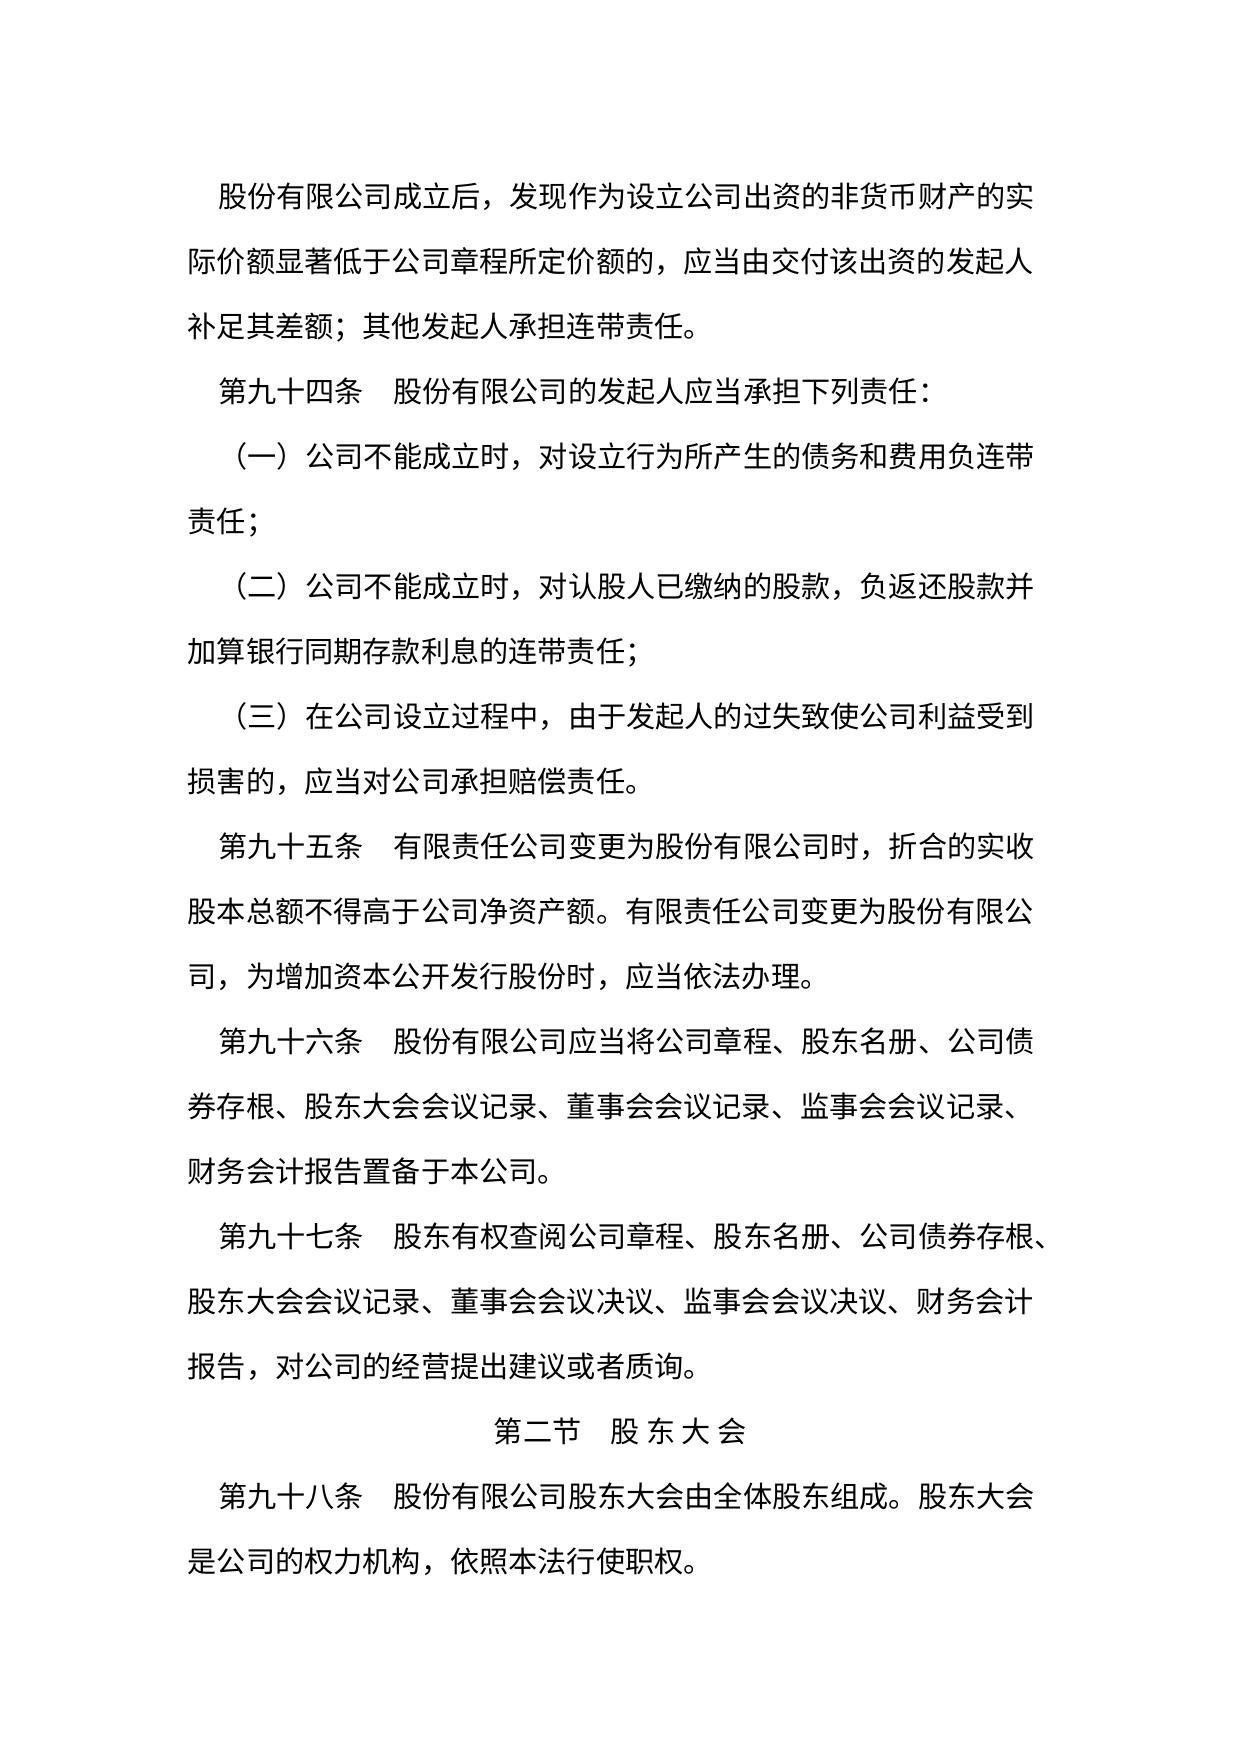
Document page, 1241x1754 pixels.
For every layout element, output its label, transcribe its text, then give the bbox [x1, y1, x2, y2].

text （二）公司不能成立时，对认股人已缴纳的股款，负返还股款并加算银行同期存款利息的连带责任； [187, 552, 1053, 682]
text 第九十七条 股东有权查阅公司章程、股东名册、公司债券存根、股东大会会议记录、董事会会议决议、监事会会议决议、财务会计报告，对公司的经营提出建议或者质询。 [187, 1202, 1053, 1397]
text 第九十五条 有限责任公司变更为股份有限公司时，折合的实收股本总额不得高于公司净资产额。有限责任公司变更为股份有限公司，为增加资本公开发行股份时，应当依法办理。 [187, 812, 1053, 1007]
text 第九十八条 股份有限公司股东大会由全体股东组成。股东大会是公司的权力机构，依照本法行使职权。 [187, 1462, 1053, 1592]
text （一）公司不能成立时，对设立行为所产生的债务和费用负连带责任； [187, 422, 1053, 552]
text 第九十四条 股份有限公司的发起人应当承担下列责任： [187, 357, 1053, 422]
text 第二节 股 东 大 会 [187, 1397, 1053, 1462]
text 股份有限公司成立后，发现作为设立公司出资的非货币财产的实际价额显著低于公司章程所定价额的，应当由交付该出资的发起人补足其差额；其他发起人承担连带责任。 [187, 162, 1053, 357]
text （三）在公司设立过程中，由于发起人的过失致使公司利益受到损害的，应当对公司承担赔偿责任。 [187, 682, 1053, 812]
text 第九十六条 股份有限公司应当将公司章程、股东名册、公司债券存根、股东大会会议记录、董事会会议记录、监事会会议记录、财务会计报告置备于本公司。 [187, 1007, 1053, 1202]
